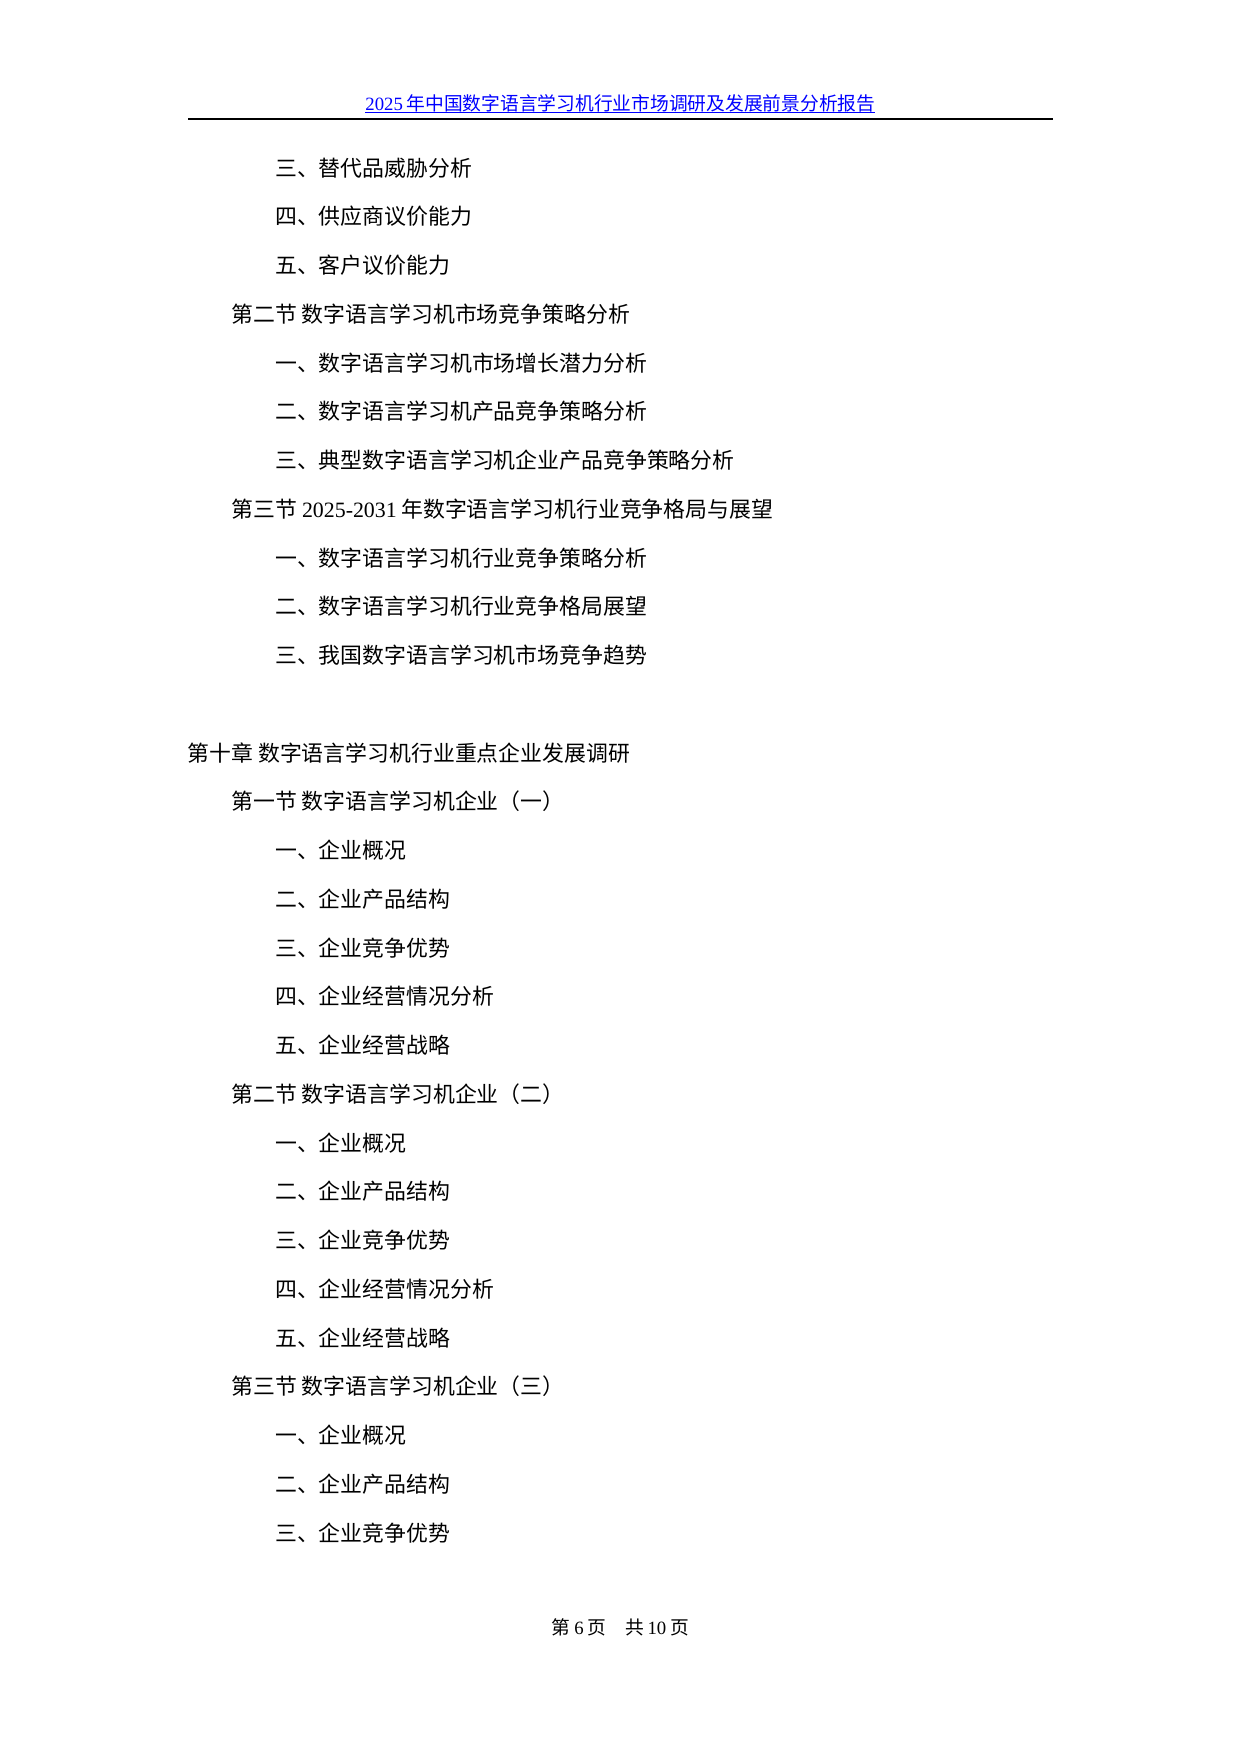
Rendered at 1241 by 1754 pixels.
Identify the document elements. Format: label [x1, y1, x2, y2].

text [187, 150, 1053, 1548]
